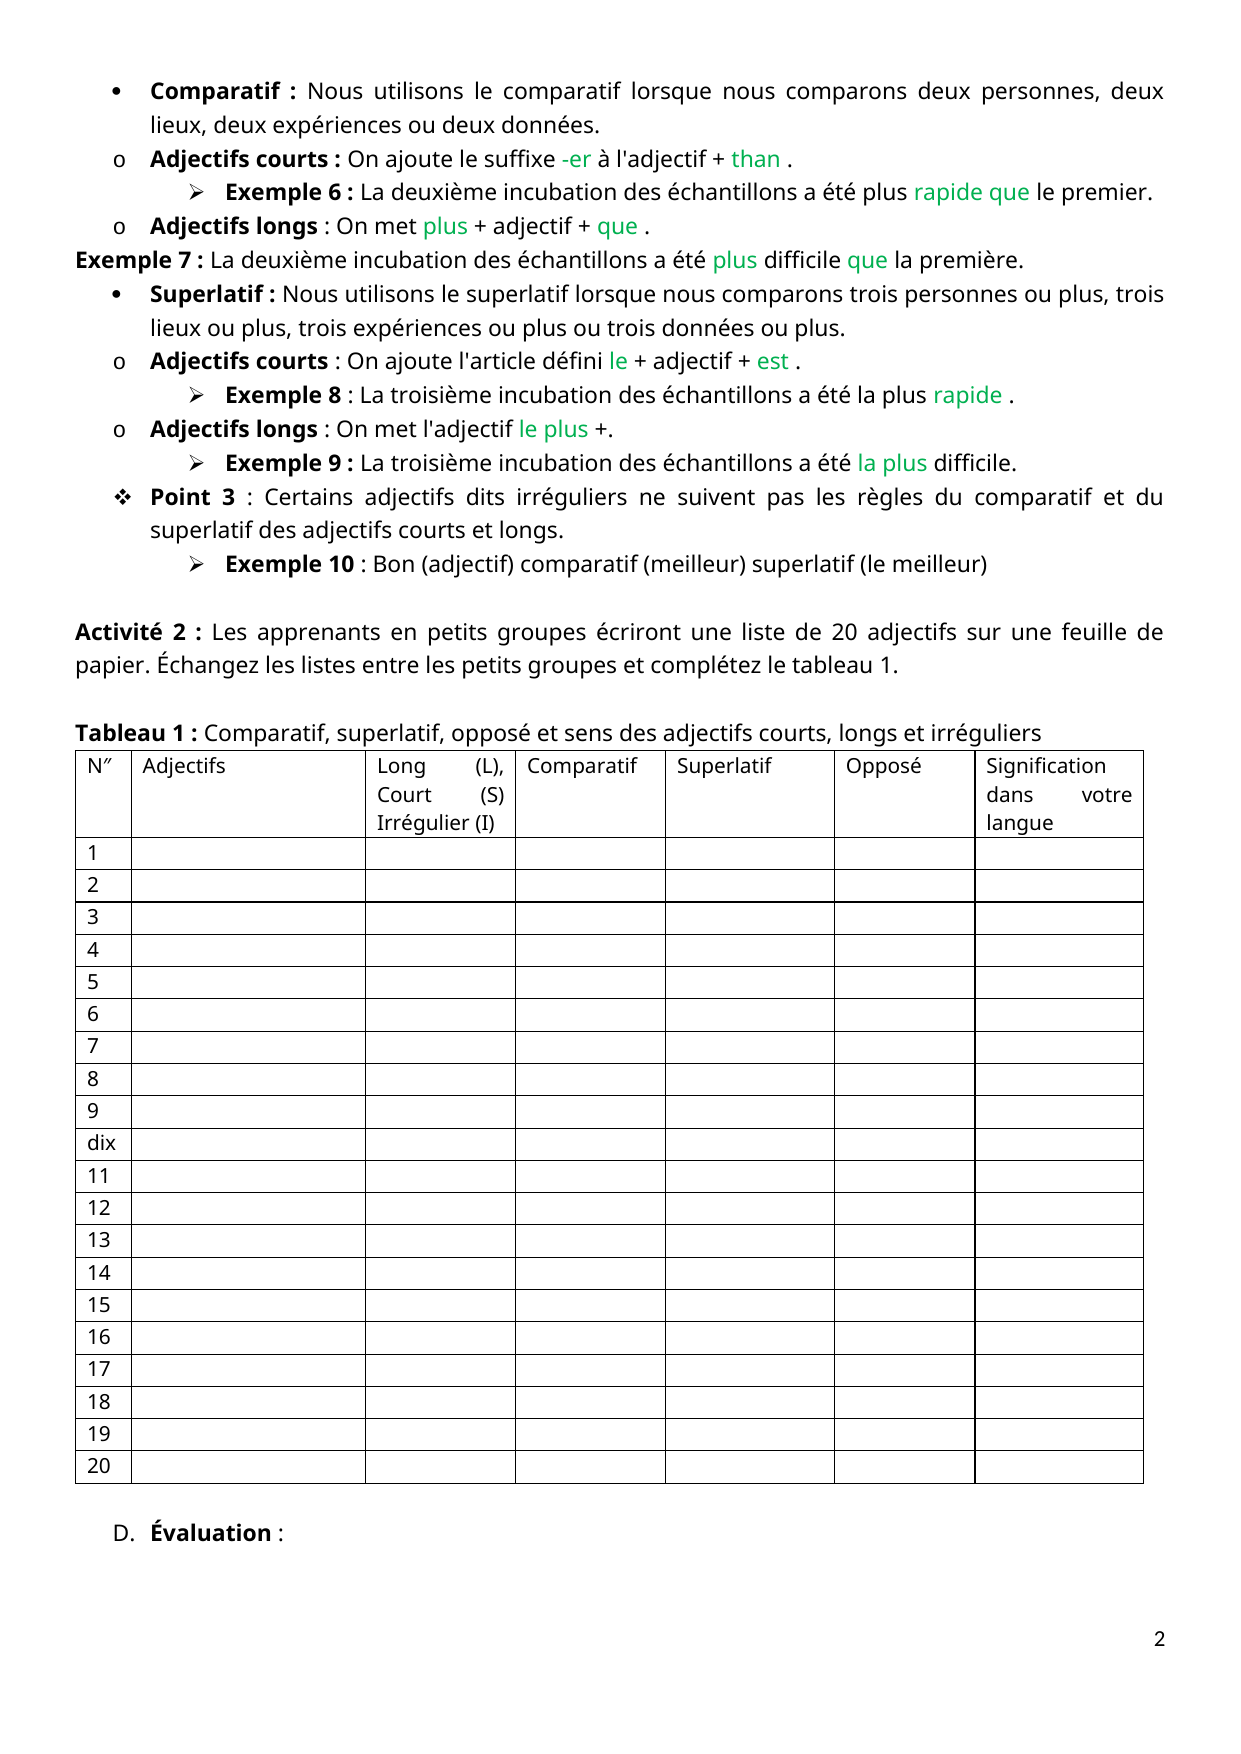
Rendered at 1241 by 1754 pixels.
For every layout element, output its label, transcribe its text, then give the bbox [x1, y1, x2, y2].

table_cell [976, 967, 1143, 998]
table_cell [666, 1451, 834, 1483]
table_cell [835, 1096, 974, 1127]
table_cell [666, 1355, 834, 1386]
table_header Comparatif [516, 751, 665, 837]
table_cell [366, 1258, 515, 1289]
table_cell [516, 1129, 665, 1160]
list Superlatif : Nous utilisons le superlatif lorsque nous comparons trois personnes ou plus, trois lieux ou plus, trois expériences ou plus ou trois données ou plus. [112, 278, 1165, 343]
table_cell [132, 1387, 365, 1418]
table_cell [516, 1064, 665, 1095]
table_header Opposé [835, 751, 974, 837]
list Adjectifs courts : On ajoute le suffixe -er à l'adjectif + than . [112, 142, 1165, 174]
table_cell [516, 838, 665, 869]
table_cell [132, 870, 365, 901]
table_cell [835, 967, 974, 998]
table_cell 12 [76, 1193, 131, 1224]
list Point 3 : Certains adjectifs dits irréguliers ne suivent pas les règles du comparatif et du superlatif des adjectifs courts et longs. [112, 480, 1165, 545]
table_cell [366, 1161, 515, 1192]
table_cell [366, 1225, 515, 1257]
table_cell 15 [76, 1290, 131, 1321]
table_cell [835, 1451, 974, 1483]
table_cell 5 [76, 967, 131, 998]
table_cell [976, 838, 1143, 869]
table_cell [366, 999, 515, 1031]
table_cell [835, 1193, 974, 1224]
table_cell [835, 1419, 974, 1450]
table_cell [835, 870, 974, 901]
table_cell [516, 1322, 665, 1353]
table_cell 4 [76, 935, 131, 966]
table_cell dix [76, 1129, 131, 1160]
table_cell 1 [76, 838, 131, 869]
table_cell [516, 1387, 665, 1418]
table_cell [132, 967, 365, 998]
table_cell [976, 1290, 1143, 1321]
table_cell [835, 1225, 974, 1257]
table_cell [132, 935, 365, 966]
table_cell [516, 870, 665, 901]
table_cell [835, 1322, 974, 1353]
table_cell [132, 1096, 365, 1127]
table_cell [835, 999, 974, 1031]
table_header N″ [76, 751, 131, 837]
table_cell [516, 1193, 665, 1224]
table_cell [516, 1096, 665, 1127]
list Comparatif : Nous utilisons le comparatif lorsque nous comparons deux personnes, deux lieux, deux expériences ou deux données. [112, 75, 1165, 140]
table_cell [132, 1451, 365, 1483]
table_cell [132, 1225, 365, 1257]
table_cell 3 [76, 903, 131, 934]
table_cell [132, 838, 365, 869]
table_cell [666, 870, 834, 901]
table_cell [366, 1096, 515, 1127]
table_cell [976, 1096, 1143, 1127]
table_cell [132, 1032, 365, 1063]
table_cell [132, 1355, 365, 1386]
table_cell [132, 1419, 365, 1450]
table_cell [835, 1129, 974, 1160]
table_cell [516, 1225, 665, 1257]
table_cell [835, 1355, 974, 1386]
table_cell [132, 1161, 365, 1192]
table_cell 17 [76, 1355, 131, 1386]
table_cell [516, 935, 665, 966]
text Tableau 1 : Comparatif, superlatif, opposé et sens des adjectifs courts, longs et irréguliers [75, 717, 1165, 748]
table_cell [366, 1290, 515, 1321]
table_cell [366, 1032, 515, 1063]
table_cell 7 [76, 1032, 131, 1063]
table_cell [976, 903, 1143, 934]
list Adjectifs courts : On ajoute l'article défini le + adjectif + est . [112, 345, 1165, 377]
table_cell [835, 1290, 974, 1321]
table_cell [366, 1193, 515, 1224]
list Adjectifs longs : On met l'adjectif le plus +. [112, 413, 1165, 444]
table_cell [132, 1290, 365, 1321]
table_cell [366, 1387, 515, 1418]
table_cell [976, 935, 1143, 966]
table_cell [366, 838, 515, 869]
table_cell [976, 1161, 1143, 1192]
table_cell [976, 1451, 1143, 1483]
list Adjectifs longs : On met plus + adjectif + que . [112, 210, 1165, 241]
table_cell [666, 1064, 834, 1095]
table_cell [366, 1419, 515, 1450]
table_cell [366, 903, 515, 934]
table_cell [666, 1258, 834, 1289]
table_cell [666, 935, 834, 966]
table_cell 16 [76, 1322, 131, 1353]
table_cell [666, 1032, 834, 1063]
table_cell [976, 1258, 1143, 1289]
table_cell [666, 1161, 834, 1192]
table_cell [976, 1032, 1143, 1063]
table_cell [366, 870, 515, 901]
table_cell [835, 1258, 974, 1289]
table_cell [835, 903, 974, 934]
table_cell [516, 1355, 665, 1386]
table_cell [666, 967, 834, 998]
table_header Adjectifs [132, 751, 365, 837]
list Évaluation : [112, 1517, 1165, 1549]
table_cell 11 [76, 1161, 131, 1192]
table_cell [132, 1129, 365, 1160]
table_cell [132, 903, 365, 934]
table_header Long (L), Court (S) Irrégulier (I) [366, 751, 515, 837]
table_cell [666, 999, 834, 1031]
table_cell 14 [76, 1258, 131, 1289]
table_cell [835, 838, 974, 869]
table_cell [835, 1032, 974, 1063]
table_cell [976, 1225, 1143, 1257]
table_cell [366, 935, 515, 966]
table_cell [666, 1193, 834, 1224]
text Activité 2 : Les apprenants en petits groupes écriront une liste de 20 adjectifs sur une feuille de papier. Échangez les listes entre les petits groupes et complétez le tableau 1. [75, 615, 1165, 680]
table_cell [516, 1258, 665, 1289]
table_cell [666, 1387, 834, 1418]
table_cell [666, 1225, 834, 1257]
table_cell [835, 1161, 974, 1192]
table_cell [976, 999, 1143, 1031]
table_cell [666, 1129, 834, 1160]
table_cell [132, 1258, 365, 1289]
table_cell [666, 1096, 834, 1127]
table_cell [516, 999, 665, 1031]
table_cell [835, 1064, 974, 1095]
table_cell [516, 967, 665, 998]
list Exemple 10 : Bon (adjectif) comparatif (meilleur) superlatif (le meilleur) [187, 548, 1165, 579]
table_cell [516, 903, 665, 934]
table_cell [976, 1193, 1143, 1224]
text Exemple 7 : La deuxième incubation des échantillons a été plus difficile que la première. [75, 244, 1165, 275]
table_cell [976, 1355, 1143, 1386]
table_cell 13 [76, 1225, 131, 1257]
table_header Signification dans votre langue [976, 751, 1143, 837]
table_cell 2 [76, 870, 131, 901]
list Exemple 8 : La troisième incubation des échantillons a été la plus rapide . [187, 379, 1165, 410]
list Exemple 9 : La troisième incubation des échantillons a été la plus difficile. [187, 447, 1165, 478]
table_header Superlatif [666, 751, 834, 837]
table_cell [366, 1129, 515, 1160]
table_cell [976, 1322, 1143, 1353]
table_cell 18 [76, 1387, 131, 1418]
table_cell [516, 1290, 665, 1321]
table_cell [366, 1355, 515, 1386]
table_cell [835, 935, 974, 966]
table_cell [666, 838, 834, 869]
table_cell [666, 1290, 834, 1321]
table_cell [366, 1322, 515, 1353]
table_cell 9 [76, 1096, 131, 1127]
table_cell [976, 870, 1143, 901]
table_cell [366, 967, 515, 998]
table_cell [132, 999, 365, 1031]
table_cell [976, 1387, 1143, 1418]
table_cell [516, 1419, 665, 1450]
table_cell [976, 1129, 1143, 1160]
table_cell [835, 1387, 974, 1418]
table_cell [516, 1032, 665, 1063]
table_cell [366, 1064, 515, 1095]
table_cell [666, 1322, 834, 1353]
table_cell [132, 1064, 365, 1095]
table_cell [132, 1193, 365, 1224]
list Exemple 6 : La deuxième incubation des échantillons a été plus rapide que le premier. [187, 176, 1165, 208]
table_cell [516, 1451, 665, 1483]
table_cell [976, 1419, 1143, 1450]
table_cell 19 [76, 1419, 131, 1450]
table_cell [132, 1322, 365, 1353]
table_cell [366, 1451, 515, 1483]
table_cell 6 [76, 999, 131, 1031]
table_cell [666, 1419, 834, 1450]
table_cell [666, 903, 834, 934]
table_cell 8 [76, 1064, 131, 1095]
table_cell [976, 1064, 1143, 1095]
table_cell [516, 1161, 665, 1192]
table_cell 20 [76, 1451, 131, 1483]
